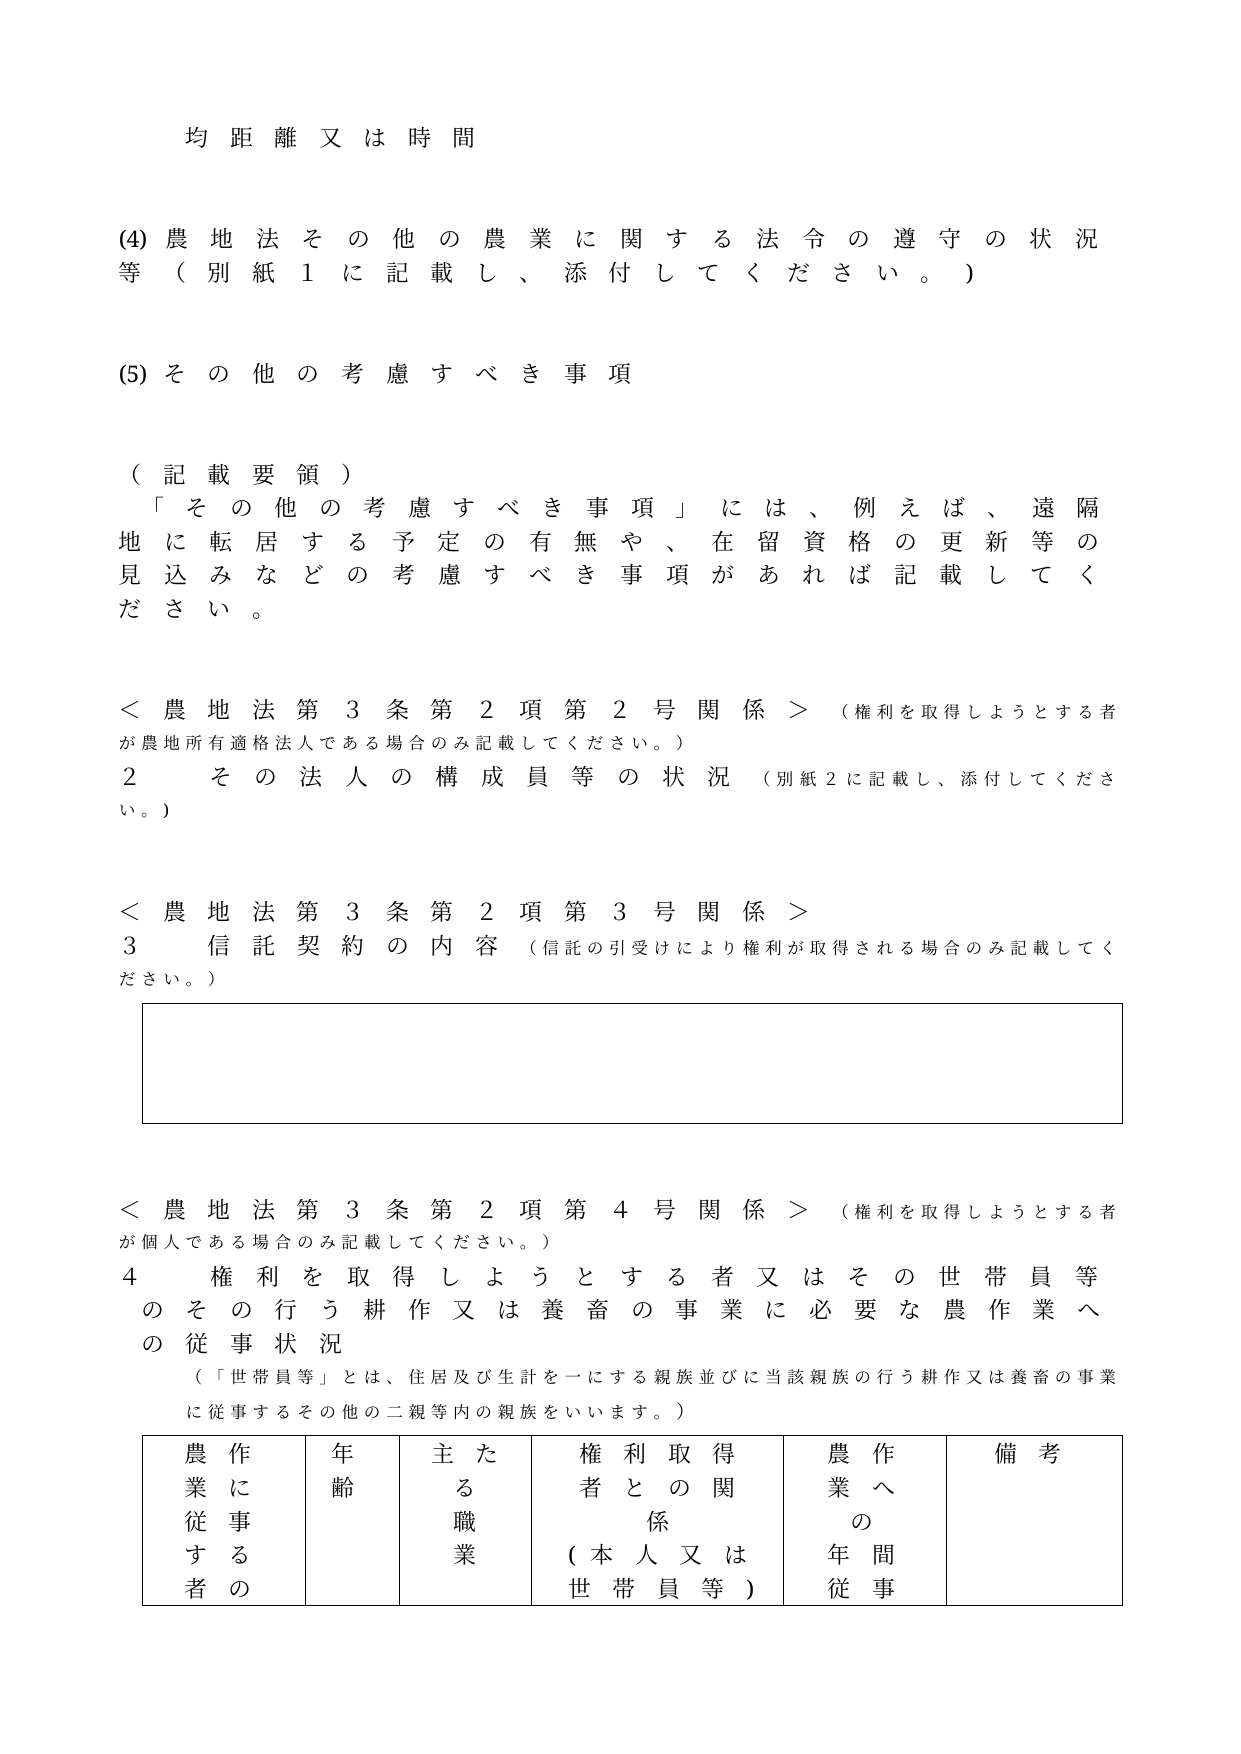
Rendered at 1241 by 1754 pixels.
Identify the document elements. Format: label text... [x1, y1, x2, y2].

table_header 備考 [947, 1436, 1122, 1604]
table_header 農作業への 年間従事日数 [784, 1436, 946, 1604]
text (4) 農地法その他の農業に関する法令の遵守の状況等（別紙１に記載し、添付してください。) [118, 221, 1122, 288]
table_header 農作業に従事する者の氏名 [143, 1436, 305, 1604]
text ２ その法人の構成員等の状況（別紙２に記載し、添付してください。) [118, 759, 1122, 826]
text 「その他の考慮すべき事項」には、例えば、遠隔地に転居する予定の有無や、在留資格の更新等の見込みなどの考慮すべき事項があれば記載してください。 [118, 490, 1122, 624]
text (5) その他の考慮すべき事項 [118, 355, 1122, 389]
text （「世帯員等」とは、住居及び生計を一にする親族並びに当該親族の行う耕作又は養畜の事業に従事するその他の二親等内の親族をいいます。） [164, 1359, 1122, 1427]
text ４ 権利を取得しようとする者又はその世帯員等のその行う耕作又は養畜の事業に必要な農作業への従事状況 [118, 1259, 1122, 1359]
text （記載要領） [118, 456, 1122, 490]
text ＜農地法第３条第２項第４号関係＞（権利を取得しようとする者が個人である場合のみ記載してください。） [118, 1191, 1122, 1259]
text ３ 信託契約の内容（信託の引受けにより権利が取得される場合のみ記載してください。） [118, 927, 1122, 995]
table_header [532, 1436, 783, 1604]
text ＜農地法第３条第２項第２号関係＞（権利を取得しようとする者が農地所有適格法人である場合のみ記載してください。） [118, 692, 1122, 759]
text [163, 120, 1122, 153]
text ＜農地法第３条第２項第３号関係＞ [118, 894, 1122, 927]
table_header [143, 1004, 1122, 1123]
table_header 年齢 [306, 1436, 399, 1604]
table_header 主たる 職 業 [400, 1436, 531, 1604]
